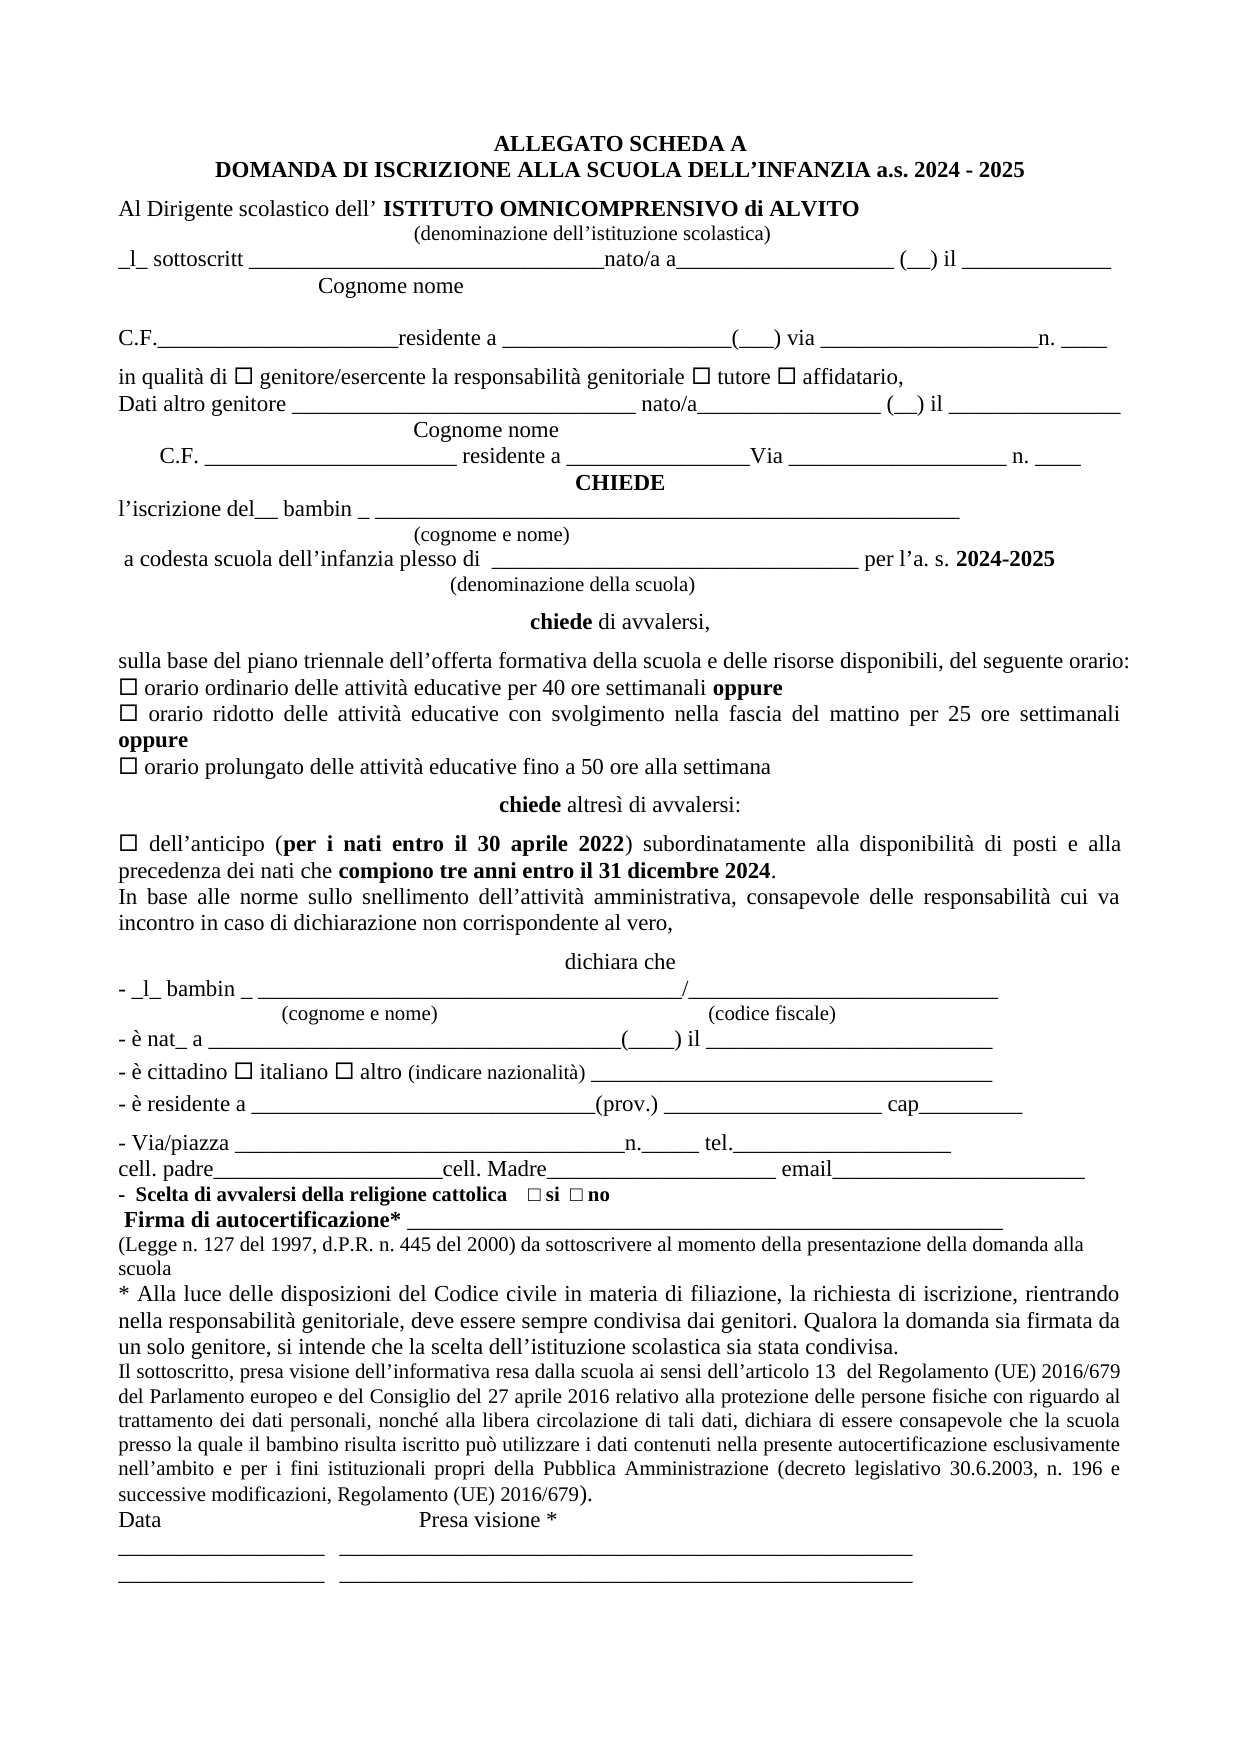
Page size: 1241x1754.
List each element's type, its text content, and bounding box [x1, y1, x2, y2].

text Dati altro genitore ______________________________ nato/a________________ (__) il _______________ [118, 390, 1122, 416]
text orario ordinario delle attività educative per 40 ore settimanali oppure [118, 674, 1122, 700]
text - è cittadino italiano altro (indicare nazionalità) ___________________________________ [118, 1058, 1122, 1084]
text - è nat_ a ____________________________________(____) il _________________________ [118, 1025, 1122, 1051]
text dell’anticipo (per i nati entro il 30 aprile 2022) subordinatamente alla disponibilità di posti e alla precedenza dei nati che compiono tre anni entro il 31 dicembre 2024. [118, 830, 1122, 883]
text orario ridotto delle attività educative con svolgimento nella fascia del mattino per 25 ore settimanali oppure [118, 700, 1122, 753]
text C.F. ______________________ residente a ________________Via ___________________ n. ____ CHIEDE [118, 442, 1122, 495]
text Firma di autocertificazione* ____________________________________________________ [118, 1206, 1122, 1232]
text Cognome nome [118, 416, 1122, 442]
text Al Dirigente scolastico dell’ ISTITUTO OMNICOMPRENSIVO di ALVITO [118, 195, 1122, 221]
text (denominazione della scuola) [413, 572, 1122, 596]
text - è residente a ______________________________(prov.) ___________________ cap_________ [118, 1090, 1122, 1117]
text cell. padre____________________cell. Madre____________________ email______________________ [118, 1156, 1122, 1182]
text chiede di avvalersi, [118, 608, 1122, 635]
text - Scelta di avvalersi della religione cattolica □ si □ no [118, 1182, 1122, 1206]
text (Legge n. 127 del 1997, d.P.R. n. 445 del 2000) da sottoscrivere al momento della presentazione della domanda alla scuola [118, 1232, 1122, 1280]
text DOMANDA DI ISCRIZIONE ALLA SCUOLA DELL’INFANZIA a.s. 2024 - 2025 [118, 156, 1122, 182]
text (cognome e nome) (codice fiscale) [192, 1001, 1122, 1025]
text __________________ __________________________________________________ [118, 1532, 1122, 1559]
text _l_ sottoscritt _______________________________nato/a a___________________ (__) il _____________ Cognome nome [118, 245, 1122, 298]
text - _l_ bambin _ _____________________________________/___________________________ [118, 975, 1122, 1001]
text (cognome e nome) [340, 521, 1122, 546]
text sulla base del piano triennale dell’offerta formativa della scuola e delle risorse disponibili, del seguente orario: [118, 647, 1137, 674]
text In base alle norme sullo snellimento dell’attività amministrativa, consapevole delle responsabilità cui va incontro in caso di dichiarazione non corrispondente al vero, [118, 883, 1122, 936]
text ALLEGATO SCHEDA A [118, 130, 1122, 156]
text chiede altresì di avvalersi: [118, 792, 1122, 818]
text dichiara che [118, 948, 1122, 975]
text - Via/piazza __________________________________n._____ tel.___________________ [118, 1129, 1122, 1156]
text Data Presa visione * [118, 1506, 1122, 1532]
text a codesta scuola dell’infanzia plesso di ________________________________ per l’a. s. 2024-2025 [118, 546, 1122, 572]
text Il sottoscritto, presa visione dell’informativa resa dalla scuola ai sensi dell’articolo 13 del Regolamento (UE) 2016/679 del Parlamento europeo e del Consiglio del 27 aprile 2016 relativo alla protezione delle persone fisiche con riguardo al trattamento dei dati personali, nonché alla libera circolazione di tali dati, dichiara di essere consapevole che la scuola presso la quale il bambino risulta iscritto può utilizzare i dati contenuti nella presente autocertificazione esclusivamente nell’ambito e per i fini istituzionali propri della Pubblica Amministrazione (decreto legislativo 30.6.2003, n. 196 e successive modificazioni, Regolamento (UE) 2016/679). [118, 1359, 1122, 1506]
text l’iscrizione del__ bambin _ ___________________________________________________ [118, 495, 1122, 521]
text (denominazione dell’istituzione scolastica) [340, 221, 1122, 245]
text orario prolungato delle attività educative fino a 50 ore alla settimana [118, 753, 1122, 779]
text in qualità di genitore/esercente la responsabilità genitoriale tutore affidatario, [118, 363, 1122, 390]
text __________________ __________________________________________________ [118, 1559, 1122, 1585]
text C.F._____________________residente a ____________________(___) via ___________________n. ____ [118, 324, 1122, 351]
